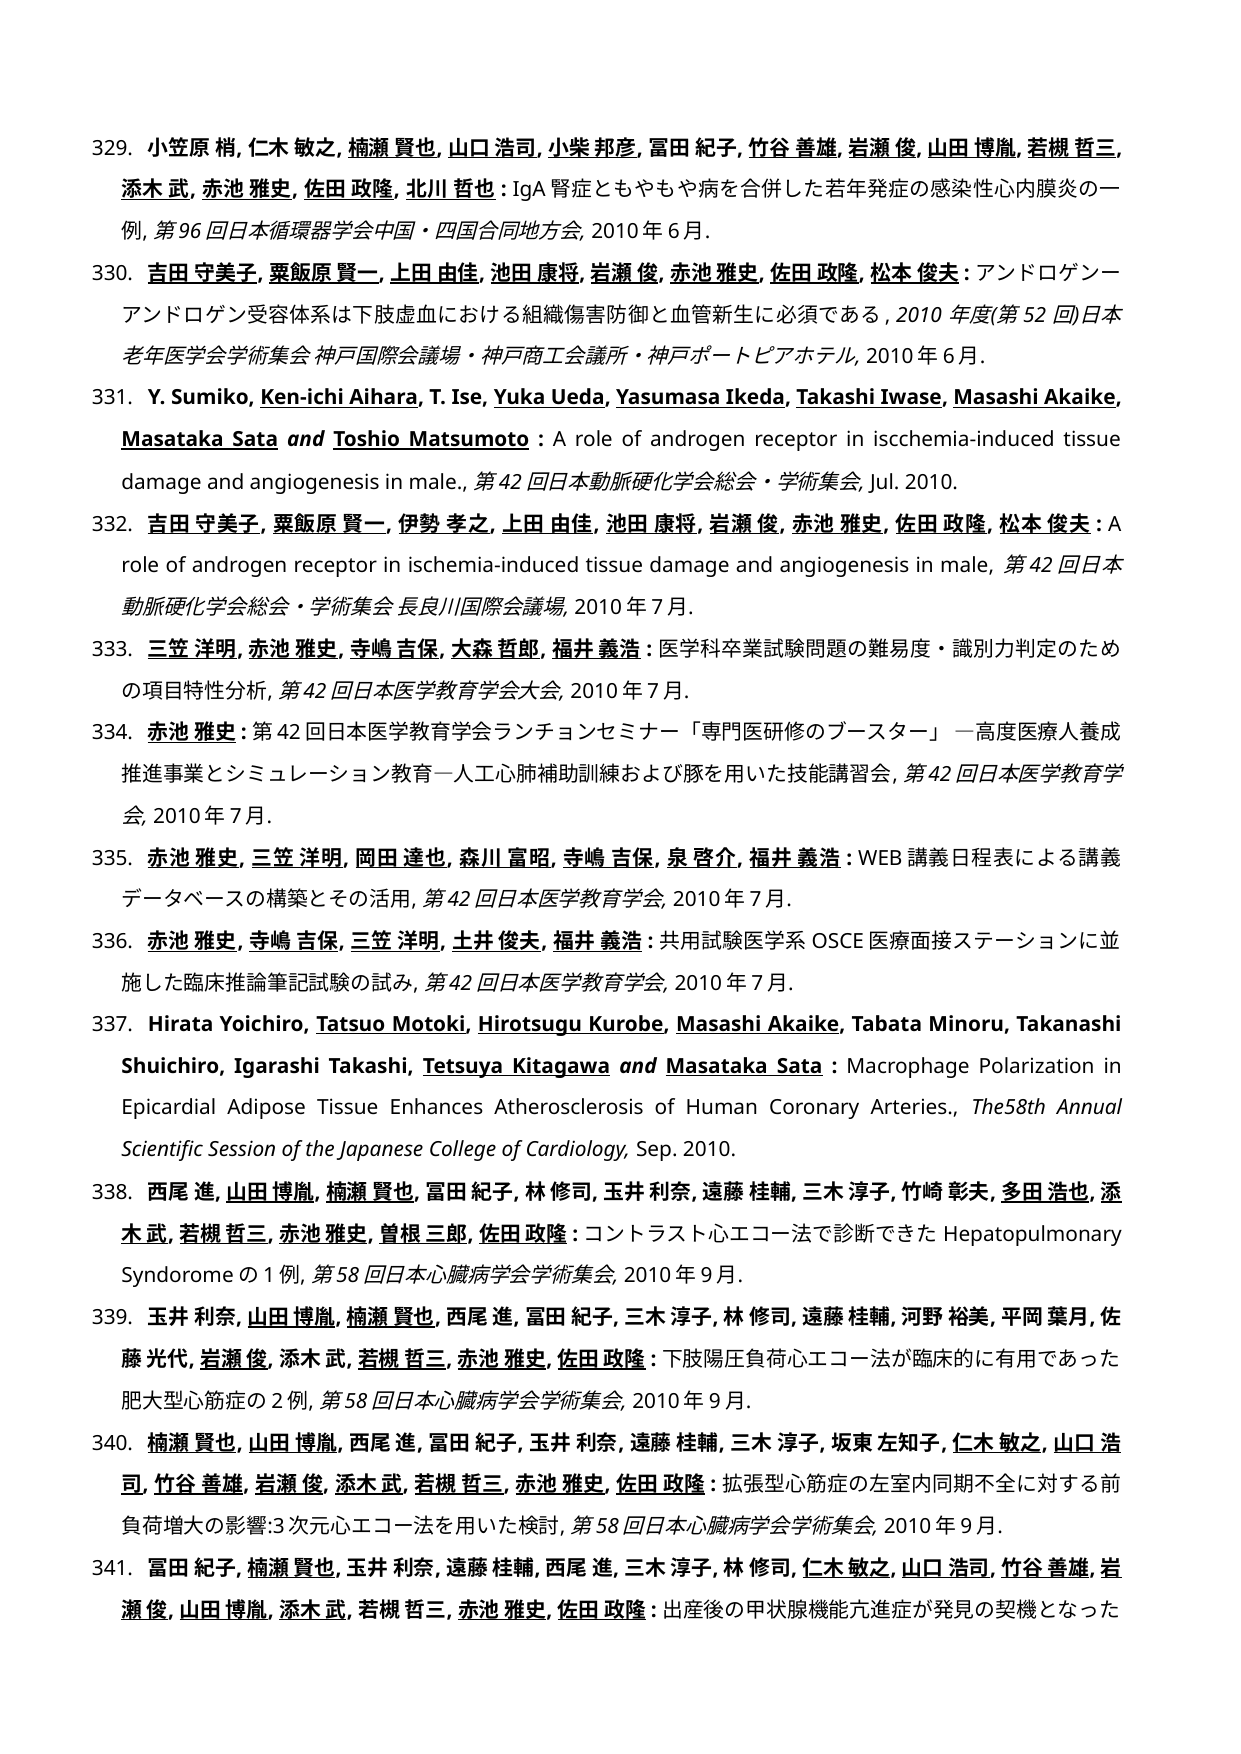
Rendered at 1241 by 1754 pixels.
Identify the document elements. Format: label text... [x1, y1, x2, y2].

list 吉田 守美子, 粟飯原 賢一, 上田 由佳, 池田 康将, 岩瀬 俊, 赤池 雅史, 佐田 政隆, 松本 俊夫 : アンドロゲンーアンドロゲン受容体系は下肢虚血における組織傷害防御と血管新生に必須である, 2010 年度(第 52 回)日本老年医学会学術集会 神戸国際会議場・神戸商工会議所・神戸ポートピアホテル, 2010年6月. [92, 250, 1122, 376]
list Hirata Yoichiro, Tatsuo Motoki, Hirotsugu Kurobe, Masashi Akaike, Tabata Minoru, Takanashi Shuichiro, Igarashi Takashi, Tetsuya Kitagawa and Masataka Sata : Macrophage Polarization in Epicardial Adipose Tissue Enhances Atherosclerosis of Human Coronary Arteries., The58th Annual Scientific Session of the Japanese College of Cardiology, Sep. 2010. [92, 1002, 1122, 1169]
list 小笠原 梢, 仁木 敏之, 楠瀬 賢也, 山口 浩司, 小柴 邦彦, 冨田 紀子, 竹谷 善雄, 岩瀬 俊, 山田 博胤, 若槻 哲三, 添木 武, 赤池 雅史, 佐田 政隆, 北川 哲也 : IgA腎症ともやもや病を合併した若年発症の感染性心内膜炎の一例, 第96回日本循環器学会中国・四国合同地方会, 2010年6月. [92, 125, 1122, 250]
list Y. Sumiko, Ken-ichi Aihara, T. Ise, Yuka Ueda, Yasumasa Ikeda, Takashi Iwase, Masashi Akaike, Masataka Sata and Toshio Matsumoto : A role of androgen receptor in iscchemia-induced tissue damage and angiogenesis in male., 第42回日本動脈硬化学会総会・学術集会, Jul. 2010. [92, 376, 1122, 501]
list 西尾 進, 山田 博胤, 楠瀬 賢也, 冨田 紀子, 林 修司, 玉井 利奈, 遠藤 桂輔, 三木 淳子, 竹崎 彰夫, 多田 浩也, 添木 武, 若槻 哲三, 赤池 雅史, 曽根 三郎, 佐田 政隆 : コントラスト心エコー法で診断できたHepatopulmonary Syndoromeの1例, 第58回日本心臓病学会学術集会, 2010年9月. [92, 1169, 1122, 1295]
list 赤池 雅史, 三笠 洋明, 岡田 達也, 森川 富昭, 寺嶋 吉保, 泉 啓介, 福井 義浩 : WEB講義日程表による講義データベースの構築とその活用, 第42回日本医学教育学会, 2010年7月. [92, 835, 1122, 919]
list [92, 1545, 1122, 1629]
list 玉井 利奈, 山田 博胤, 楠瀬 賢也, 西尾 進, 冨田 紀子, 三木 淳子, 林 修司, 遠藤 桂輔, 河野 裕美, 平岡 葉月, 佐藤 光代, 岩瀬 俊, 添木 武, 若槻 哲三, 赤池 雅史, 佐田 政隆 : 下肢陽圧負荷心エコー法が臨床的に有用であった肥大型心筋症の2例, 第58回日本心臓病学会学術集会, 2010年9月. [92, 1295, 1122, 1420]
list 楠瀬 賢也, 山田 博胤, 西尾 進, 冨田 紀子, 玉井 利奈, 遠藤 桂輔, 三木 淳子, 坂東 左知子, 仁木 敏之, 山口 浩司, 竹谷 善雄, 岩瀬 俊, 添木 武, 若槻 哲三, 赤池 雅史, 佐田 政隆 : 拡張型心筋症の左室内同期不全に対する前負荷増大の影響:3次元心エコー法を用いた検討, 第58回日本心臓病学会学術集会, 2010年9月. [92, 1420, 1122, 1545]
list 三笠 洋明, 赤池 雅史, 寺嶋 吉保, 大森 哲郎, 福井 義浩 : 医学科卒業試験問題の難易度・識別力判定のための項目特性分析, 第42回日本医学教育学会大会, 2010年7月. [92, 626, 1122, 710]
list 赤池 雅史 : 第42回日本医学教育学会ランチョンセミナー「専門医研修のブースター」 ―高度医療人養成推進事業とシミュレーション教育―人工心肺補助訓練および豚を用いた技能講習会, 第42回日本医学教育学会, 2010年7月. [92, 710, 1122, 835]
list 吉田 守美子, 粟飯原 賢一, 伊勢 孝之, 上田 由佳, 池田 康将, 岩瀬 俊, 赤池 雅史, 佐田 政隆, 松本 俊夫 : A role of androgen receptor in ischemia-induced tissue damage and angiogenesis in male, 第42回日本動脈硬化学会総会・学術集会 長良川国際会議場, 2010年7月. [92, 501, 1122, 626]
list 赤池 雅史, 寺嶋 吉保, 三笠 洋明, 土井 俊夫, 福井 義浩 : 共用試験医学系OSCE医療面接ステーションに並施した臨床推論筆記試験の試み, 第42回日本医学教育学会, 2010年7月. [92, 919, 1122, 1002]
